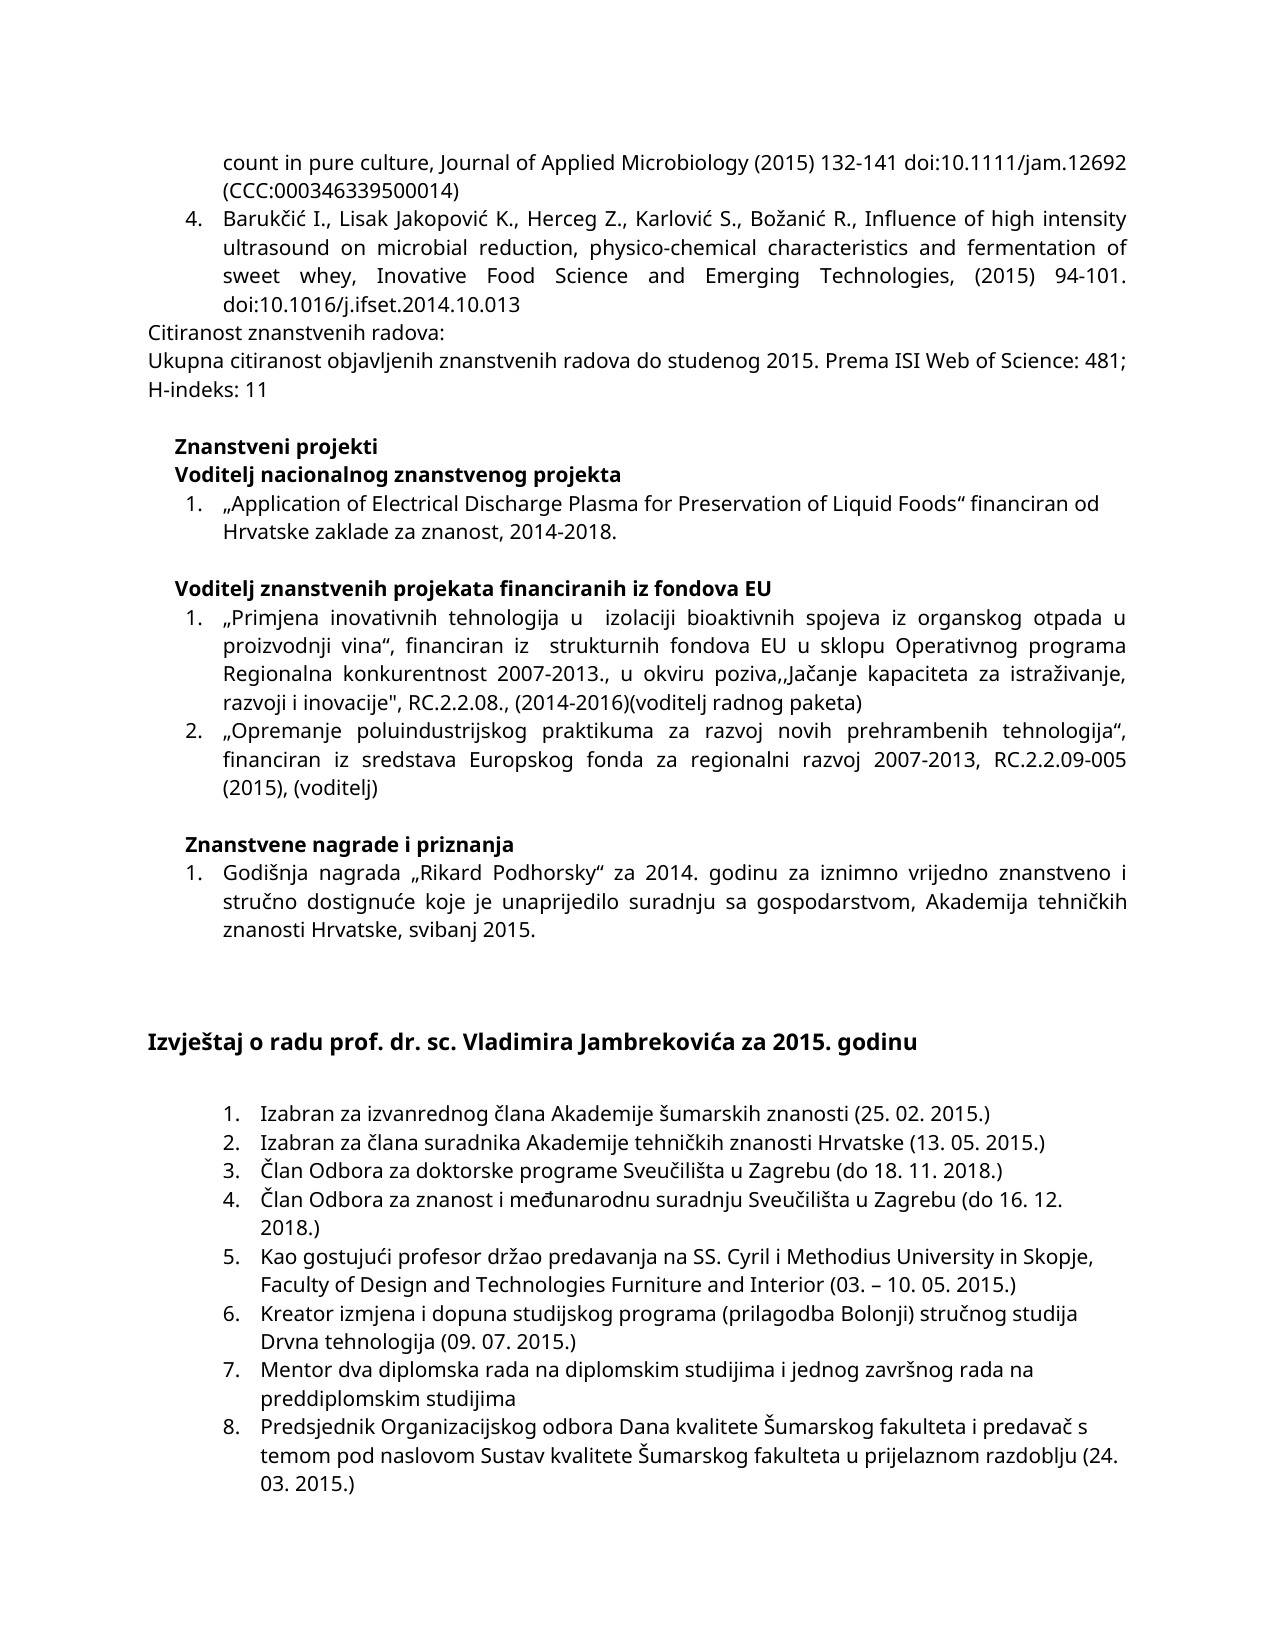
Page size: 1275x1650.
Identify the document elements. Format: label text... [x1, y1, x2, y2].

text Voditelj nacionalnog znanstvenog projekta [148, 460, 1127, 489]
list „Primjena inovativnih tehnologija u izolaciji bioaktivnih spojeva iz organskog otpada u proizvodnji vina“, financiran iz strukturnih fondova EU u sklopu Operativnog programa Regionalna konkurentnost 2007-2013., u okviru poziva,,Jačanje kapaciteta za istraživanje, razvoji i inovacije", RC.2.2.08., (2014-2016)(voditelj radnog paketa) [185, 603, 1127, 716]
list Predsjednik Organizacijskog odbora Dana kvalitete Šumarskog fakulteta i predavač s temom pod naslovom Sustav kvalitete Šumarskog fakulteta u prijelaznom razdoblju (24. 03. 2015.) [223, 1412, 1127, 1498]
list „Opremanje poluindustrijskog praktikuma za razvoj novih prehrambenih tehnologija“, financiran iz sredstava Europskog fonda za regionalni razvoj 2007-2013, RC.2.2.09-005 (2015), (voditelj) [185, 716, 1127, 802]
list Član Odbora za znanost i međunarodnu suradnju Sveučilišta u Zagrebu (do 16. 12. 2018.) [223, 1185, 1127, 1242]
list Izabran za izvanrednog člana Akademije šumarskih znanosti (25. 02. 2015.) [223, 1099, 1127, 1128]
text Znanstveni projekti [148, 432, 1127, 460]
list Barukčić I., Lisak Jakopović K., Herceg Z., Karlović S., Božanić R., Influence of high intensity ultrasound on microbial reduction, physico-chemical characteristics and fermentation of sweet whey, Inovative Food Science and Emerging Technologies, (2015) 94-101. doi:10.1016/j.ifset.2014.10.013 [185, 204, 1127, 318]
list Izabran za člana suradnika Akademije tehničkih znanosti Hrvatske (13. 05. 2015.) [223, 1128, 1127, 1156]
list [185, 148, 1127, 204]
list Mentor dva diplomska rada na diplomskim studijima i jednog završnog rada na preddiplomskim studijima [223, 1356, 1127, 1412]
text Voditelj znanstvenih projekata financiranih iz fondova EU [148, 574, 1127, 603]
list Član Odbora za doktorske programe Sveučilišta u Zagrebu (do 18. 11. 2018.) [223, 1156, 1127, 1185]
list Kreator izmjena i dopuna studijskog programa (prilagodba Bolonji) stručnog studija Drvna tehnologija (09. 07. 2015.) [223, 1299, 1127, 1356]
text Citiranost znanstvenih radova: [148, 318, 1127, 347]
text Ukupna citiranost objavljenih znanstvenih radova do studenog 2015. Prema ISI Web of Science: 481; H-indeks: 11 [148, 347, 1127, 403]
text Znanstvene nagrade i priznanja [185, 830, 1127, 858]
list Kao gostujući profesor držao predavanja na SS. Cyril i Methodius University in Skopje, Faculty of Design and Technologies Furniture and Interior (03. – 10. 05. 2015.) [223, 1242, 1127, 1299]
list Godišnja nagrada „Rikard Podhorsky“ za 2014. godinu za iznimno vrijedno znanstveno i stručno dostignuće koje je unaprijedilo suradnju sa gospodarstvom, Akademija tehničkih znanosti Hrvatske, svibanj 2015. [185, 858, 1127, 944]
list „Application of Electrical Discharge Plasma for Preservation of Liquid Foods“ financiran od Hrvatske zaklade za znanost, 2014-2018. [185, 489, 1127, 546]
text Izvještaj o radu prof. dr. sc. Vladimira Jambrekovića za 2015. godinu [148, 1026, 1127, 1057]
